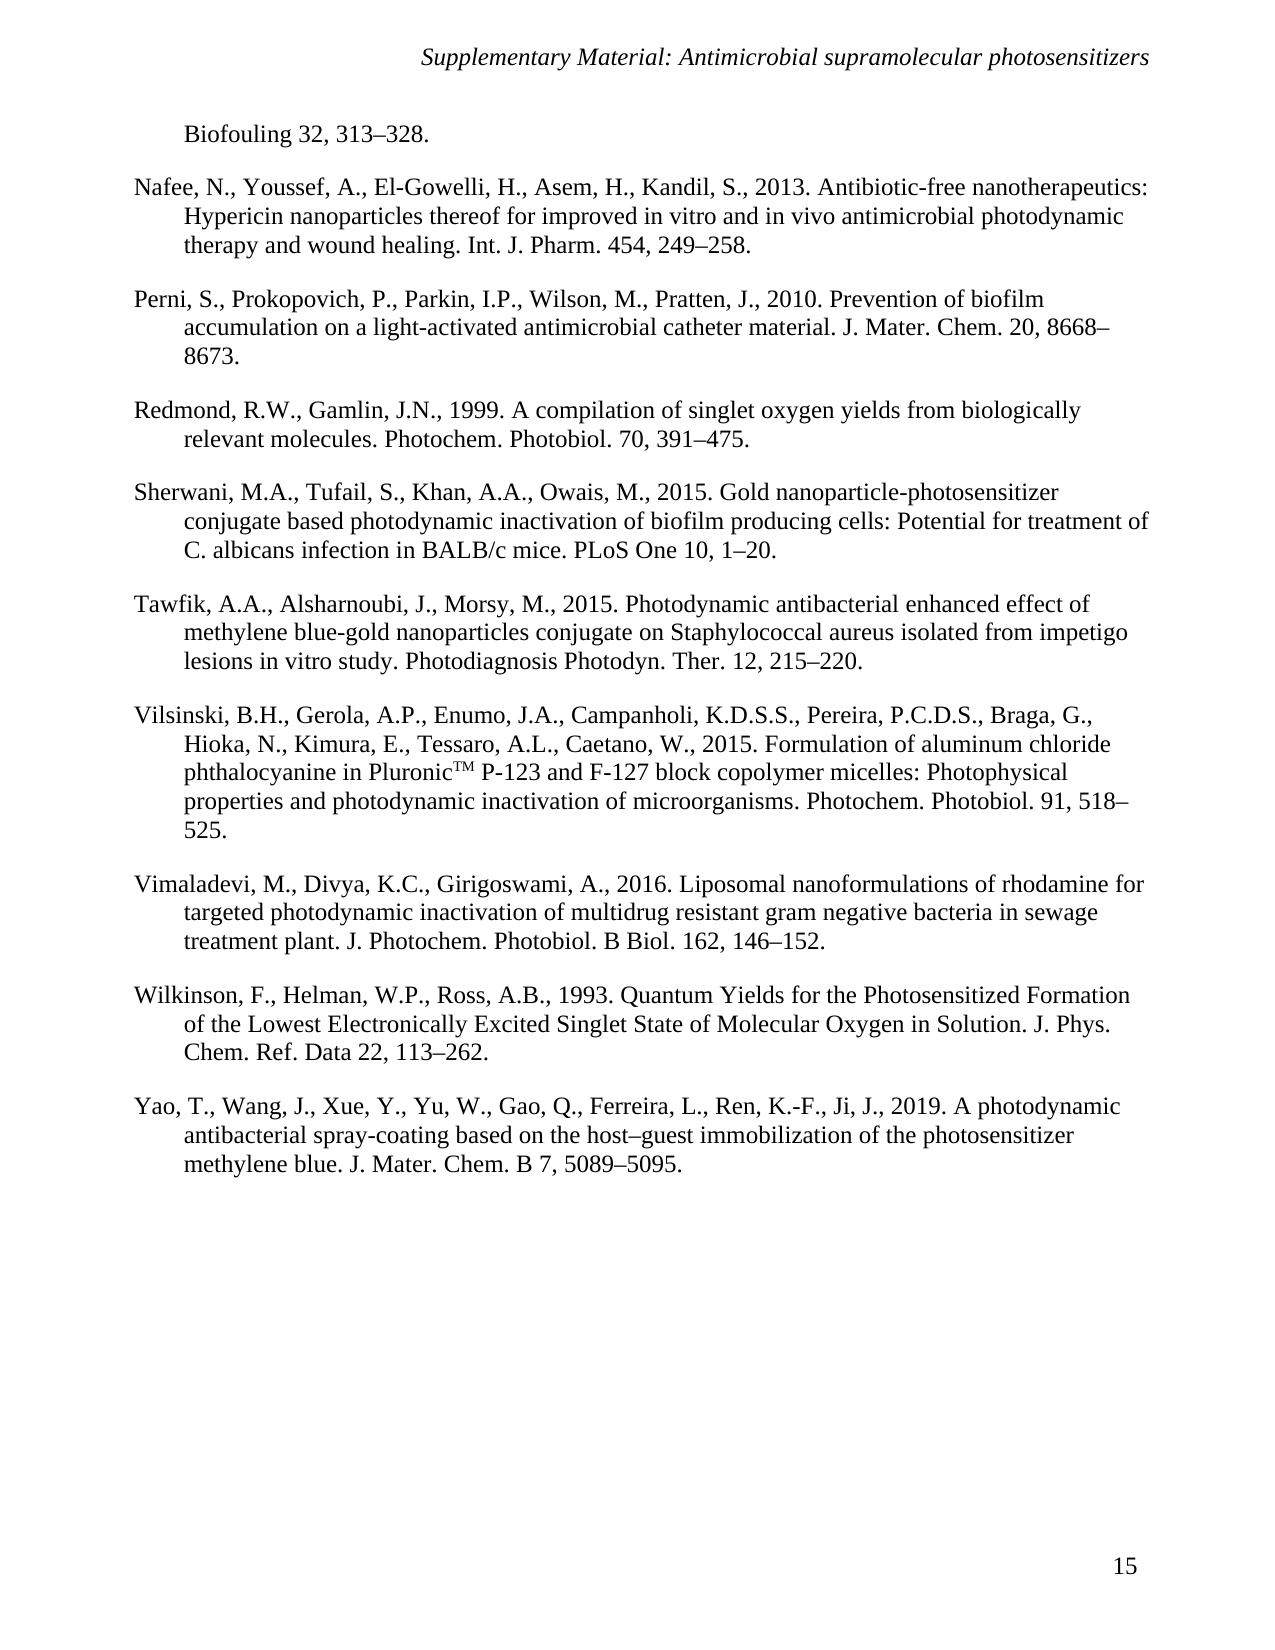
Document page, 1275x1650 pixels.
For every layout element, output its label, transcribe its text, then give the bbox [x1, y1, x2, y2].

text Nafee, N., Youssef, A., El-Gowelli, H., Asem, H., Kandil, S., 2013. Antibiotic-free nanotherapeutics: Hypericin nanoparticles thereof for improved in vitro and in vivo antimicrobial photodynamic therapy and wound healing. Int. J. Pharm. 454, 249–258. [133, 172, 1152, 259]
text Redmond, R.W., Gamlin, J.N., 1999. A compilation of singlet oxygen yields from biologically relevant molecules. Photochem. Photobiol. 70, 391–475. [133, 395, 1152, 452]
text Vilsinski, B.H., Gerola, A.P., Enumo, J.A., Campanholi, K.D.S.S., Pereira, P.C.D.S., Braga, G., Hioka, N., Kimura, E., Tessaro, A.L., Caetano, W., 2015. Formulation of aluminum chloride phthalocyanine in PluronicTM P-123 and F-127 block copolymer micelles: Photophysical properties and photodynamic inactivation of microorganisms. Photochem. Photobiol. 91, 518–525. [133, 700, 1152, 844]
text Wilkinson, F., Helman, W.P., Ross, A.B., 1993. Quantum Yields for the Photosensitized Formation of the Lowest Electronically Excited Singlet State of Molecular Oxygen in Solution. J. Phys. Chem. Ref. Data 22, 113–262. [133, 980, 1152, 1066]
text Yao, T., Wang, J., Xue, Y., Yu, W., Gao, Q., Ferreira, L., Ren, K.-F., Ji, J., 2019. A photodynamic antibacterial spray-coating based on the host–guest immobilization of the photosensitizer methylene blue. J. Mater. Chem. B 7, 5089–5095. [133, 1091, 1152, 1177]
text Sherwani, M.A., Tufail, S., Khan, A.A., Owais, M., 2015. Gold nanoparticle-photosensitizer conjugate based photodynamic inactivation of biofilm producing cells: Potential for treatment of C. albicans infection in BALB/c mice. PLoS One 10, 1–20. [133, 477, 1152, 564]
text Vimaladevi, M., Divya, K.C., Girigoswami, A., 2016. Liposomal nanoformulations of rhodamine for targeted photodynamic inactivation of multidrug resistant gram negative bacteria in sewage treatment plant. J. Photochem. Photobiol. B Biol. 162, 146–152. [133, 869, 1152, 955]
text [133, 119, 1152, 147]
text Tawfik, A.A., Alsharnoubi, J., Morsy, M., 2015. Photodynamic antibacterial enhanced effect of methylene blue-gold nanoparticles conjugate on Staphylococcal aureus isolated from impetigo lesions in vitro study. Photodiagnosis Photodyn. Ther. 12, 215–220. [133, 589, 1152, 675]
text Perni, S., Prokopovich, P., Parkin, I.P., Wilson, M., Pratten, J., 2010. Prevention of biofilm accumulation on a light-activated antimicrobial catheter material. J. Mater. Chem. 20, 8668–8673. [133, 284, 1152, 370]
